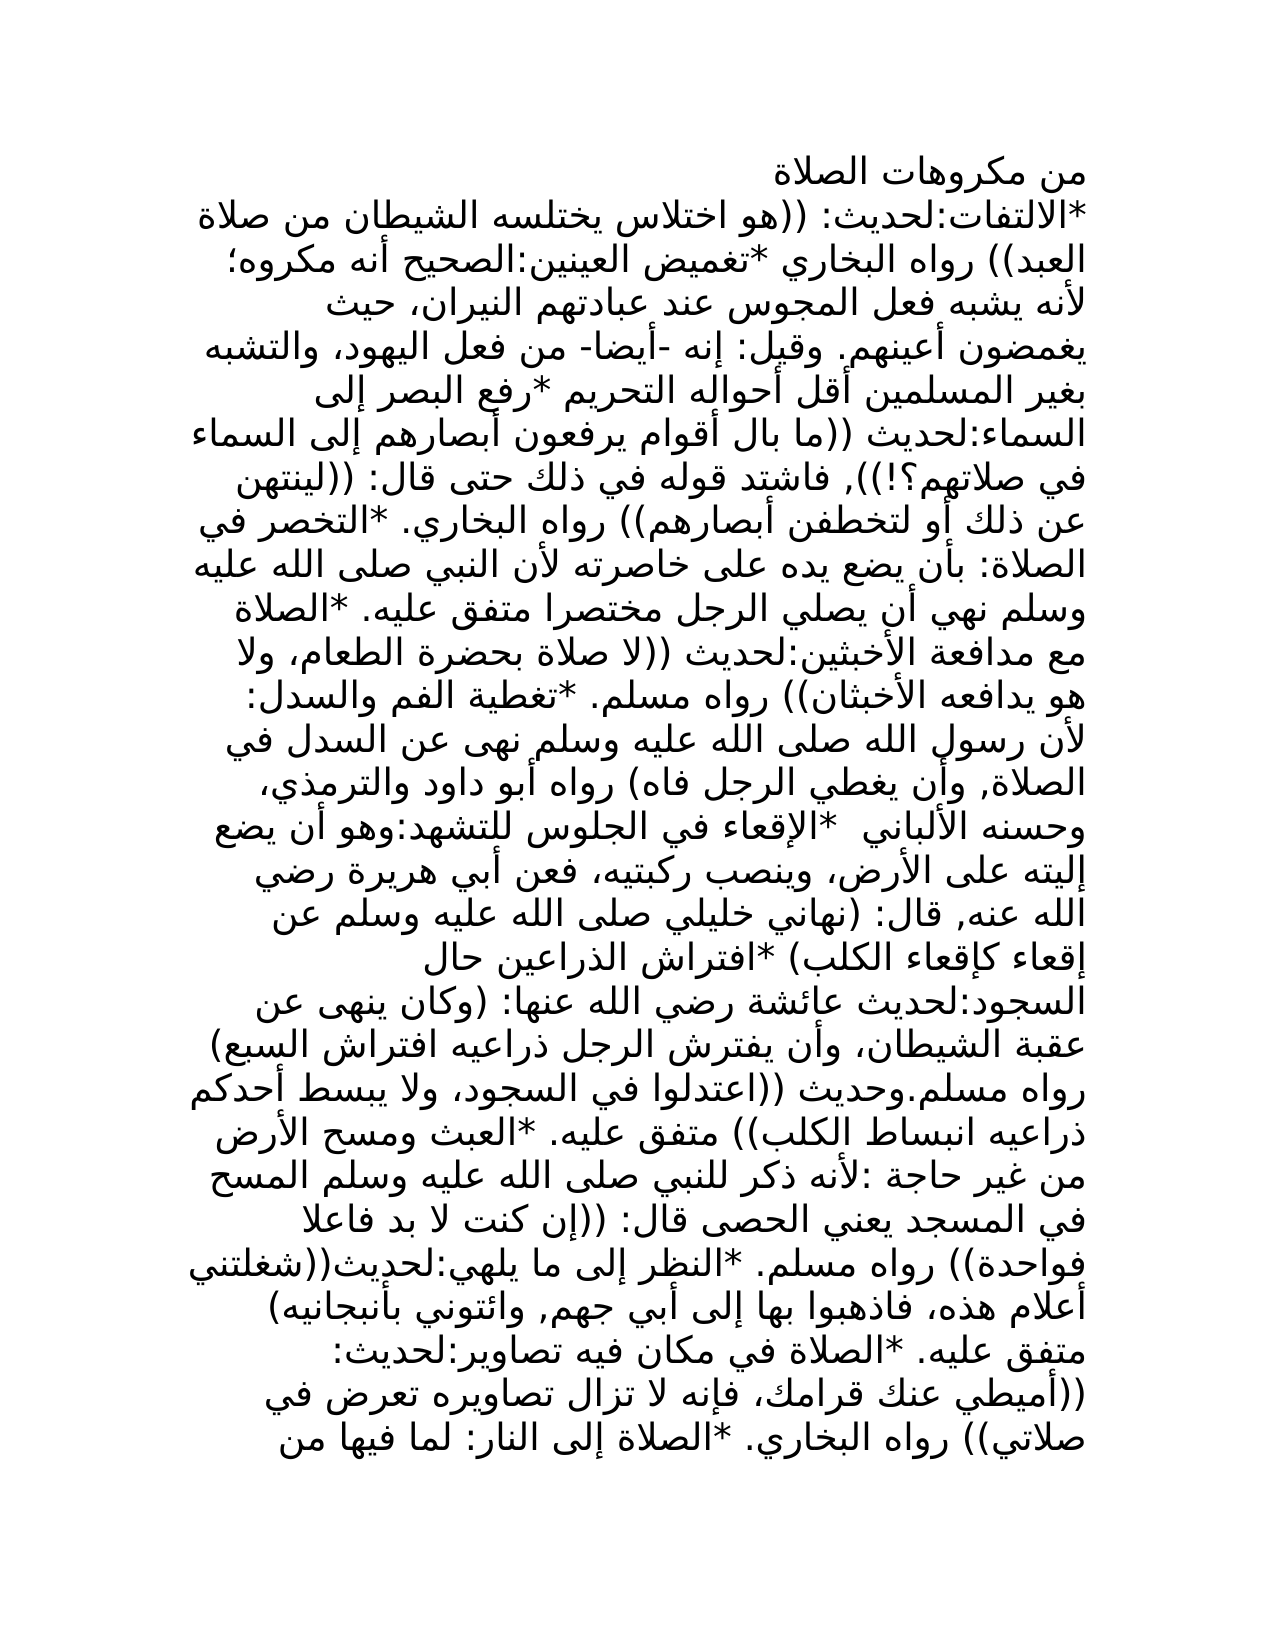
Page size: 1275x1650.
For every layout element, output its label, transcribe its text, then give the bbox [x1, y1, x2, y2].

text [187, 194, 1087, 1459]
text من مكروهات الصلاة [187, 150, 1087, 194]
